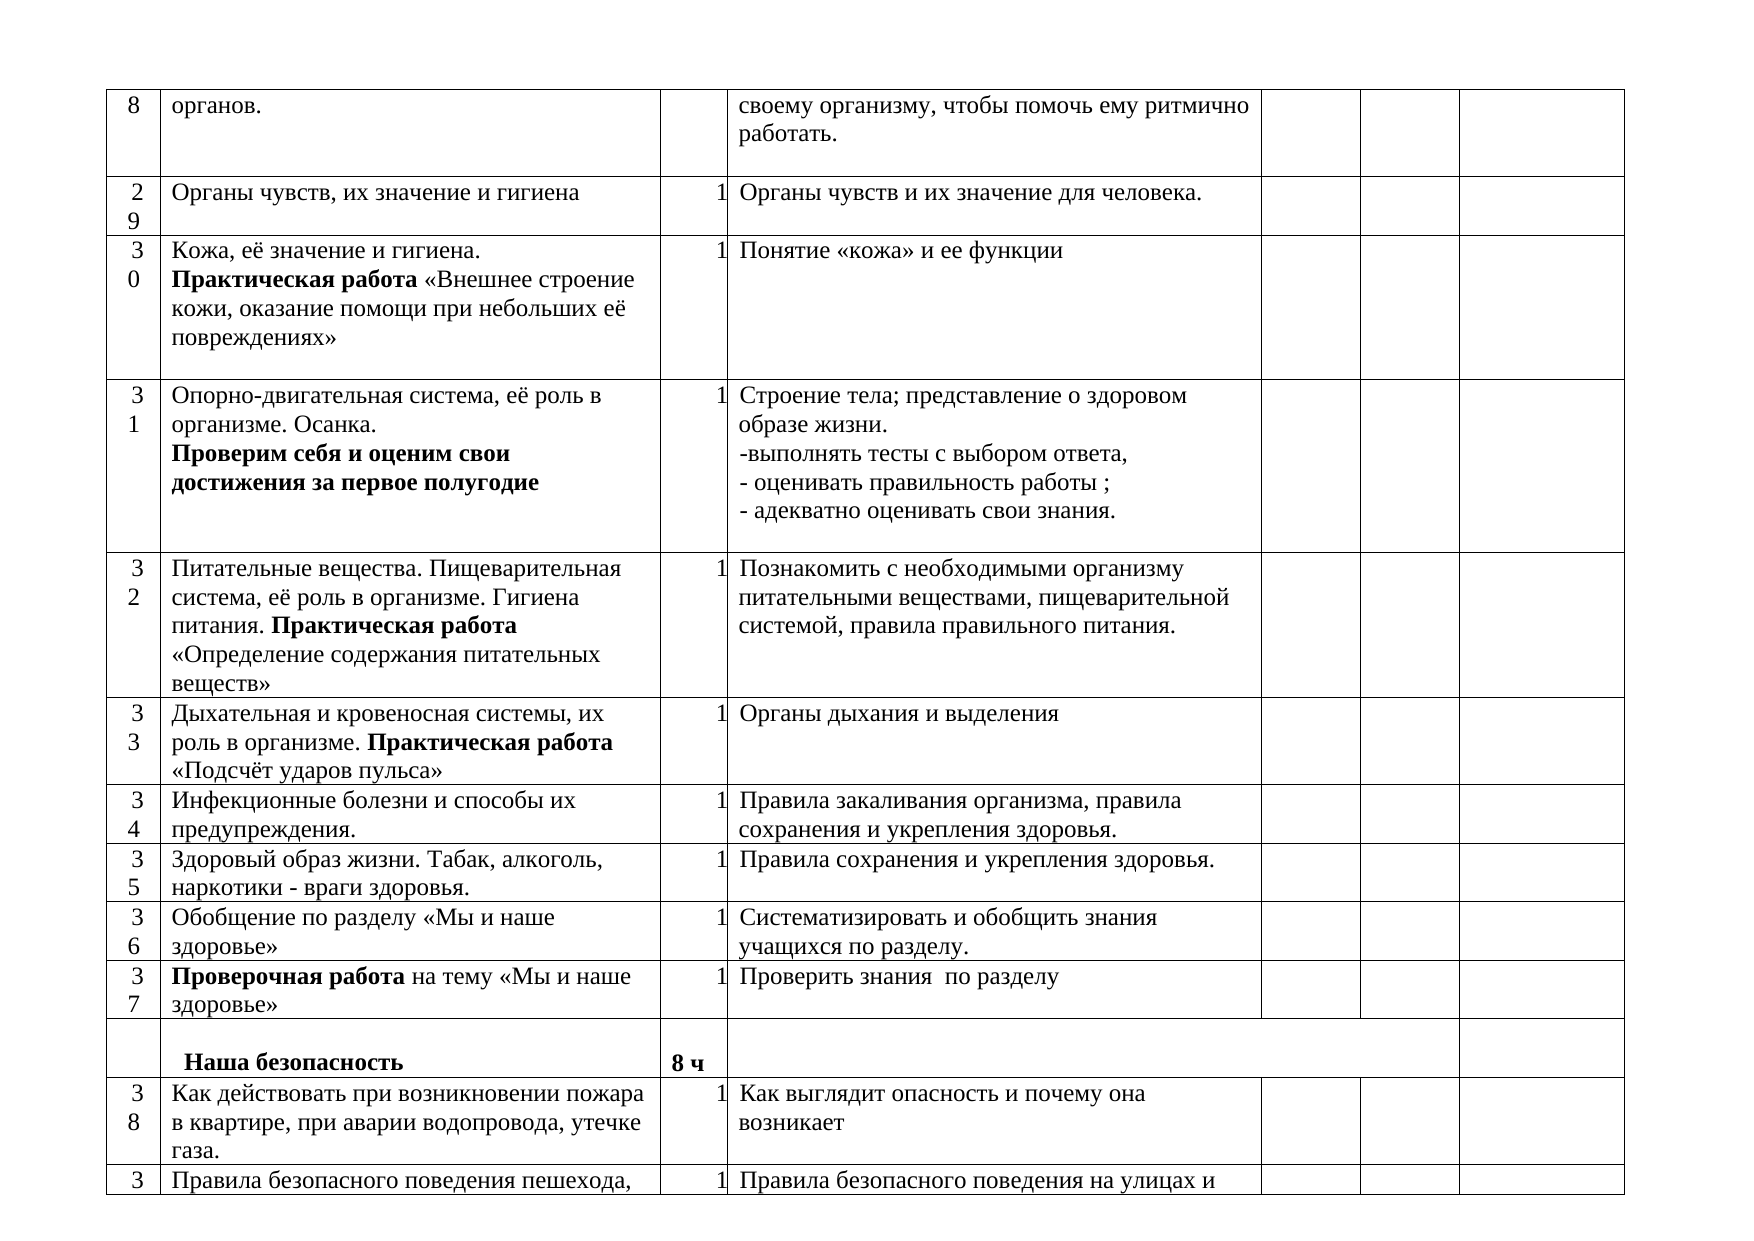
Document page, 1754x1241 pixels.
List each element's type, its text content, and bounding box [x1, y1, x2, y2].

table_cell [728, 90, 1261, 176]
table_cell 1 [661, 1078, 727, 1164]
table_cell [1460, 961, 1624, 1018]
table_cell [1460, 380, 1624, 552]
table_cell 1 [661, 177, 727, 234]
table_cell 33 [107, 698, 160, 784]
table_cell [1460, 844, 1624, 901]
table_cell [1460, 177, 1624, 234]
table_cell Правила сохранения и укрепления здоровья. [728, 844, 1261, 901]
table_cell [1460, 90, 1624, 176]
table_cell [1262, 90, 1360, 176]
table_cell 29 [107, 177, 160, 234]
table_cell Познакомить с необходимыми организму питательными веществами, пищеварительной системой, правила правильного питания. [728, 553, 1261, 697]
table_cell [1262, 553, 1360, 697]
table_cell [1262, 1078, 1360, 1164]
table_cell [1460, 1078, 1624, 1164]
table_cell 28 [107, 90, 160, 176]
table_cell 37 [107, 961, 160, 1018]
table_cell 1 [661, 902, 727, 960]
table_cell [1460, 902, 1624, 960]
table_cell [1361, 236, 1459, 379]
table_cell Правила закаливания организма, правила сохранения и укрепления здоровья. [728, 785, 1261, 843]
table_cell [1262, 961, 1360, 1018]
table_cell 39 [107, 1165, 160, 1194]
table_cell 38 [107, 1078, 160, 1164]
table_cell Органы чувств и их значение для человека. [728, 177, 1261, 234]
table_cell Питательные вещества. Пищеварительная система, её роль в организме. Гигиена питания. Практическая работа «Определение содержания питательных веществ» [161, 553, 660, 697]
table_cell Проверить знания по разделу [728, 961, 1261, 1018]
table_cell Проверочная работа на тему «Мы и наше здоровье» [161, 961, 660, 1018]
table_cell [1460, 1165, 1624, 1194]
table_cell Инфекционные болезни и способы их предупреждения. [161, 785, 660, 843]
table_cell [1361, 553, 1459, 697]
table_cell [1361, 785, 1459, 843]
table_cell [1460, 1019, 1624, 1077]
table_cell [1262, 1165, 1360, 1194]
table_cell Строение тела; представление о здоровом образе жизни. -выполнять тесты с выбором ответа, - оценивать правильность работы ; - адекватно оценивать свои знания. [728, 380, 1261, 552]
table_cell [1460, 553, 1624, 697]
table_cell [728, 1165, 1261, 1194]
table_cell [1262, 785, 1360, 843]
table_cell 1 [661, 844, 727, 901]
table_cell 1 [661, 785, 727, 843]
table_cell Кожа, её значение и гигиена. Практическая работа «Внешнее строение кожи, оказание помощи при небольших её повреждениях» [161, 236, 660, 379]
table_cell [1262, 902, 1360, 960]
table_cell [1361, 1165, 1459, 1194]
table_cell 1 [661, 553, 727, 697]
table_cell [161, 1165, 660, 1194]
table_cell 1 [661, 961, 727, 1018]
table_cell [1262, 844, 1360, 901]
table_cell 1 [661, 236, 727, 379]
table_cell Дыхательная и кровеносная системы, их роль в организме. Практическая работа «Подсчёт ударов пульса» [161, 698, 660, 784]
table_cell [1460, 236, 1624, 379]
table_cell Понятие «кожа» и ее функции [728, 236, 1261, 379]
table_cell [1361, 90, 1459, 176]
table_cell 8 ч [661, 1019, 727, 1077]
table_cell Систематизировать и обобщить знания учащихся по разделу. [728, 902, 1261, 960]
table_cell 36 [107, 902, 160, 960]
table_cell 1 [661, 90, 727, 176]
table_cell Органы чувств, их значение и гигиена [161, 177, 660, 234]
table_cell [1262, 236, 1360, 379]
table_cell [1460, 698, 1624, 784]
table_cell [1361, 1078, 1459, 1164]
table_cell Как действовать при возникновении пожара в квартире, при аварии водопровода, утечке газа. [161, 1078, 660, 1164]
table_cell 1 [661, 380, 727, 552]
table_cell [1262, 698, 1360, 784]
table_cell 34 [107, 785, 160, 843]
table_cell Наша безопасность [161, 1019, 660, 1077]
table_cell Обобщение по разделу «Мы и наше здоровье» [161, 902, 660, 960]
table_cell [1361, 380, 1459, 552]
table_cell [1361, 902, 1459, 960]
table_cell [1361, 961, 1459, 1018]
table_cell [107, 1019, 160, 1077]
table_cell 1 [661, 698, 727, 784]
table_cell [1262, 177, 1360, 234]
table_cell 31 [107, 380, 160, 552]
table_cell 30 [107, 236, 160, 379]
table_cell [1262, 380, 1360, 552]
table_cell [1361, 844, 1459, 901]
table_cell Органы дыхания и выделения [728, 698, 1261, 784]
table_cell 32 [107, 553, 160, 697]
table_cell Здоровый образ жизни. Табак, алкоголь, наркотики - враги здоровья. [161, 844, 660, 901]
table_cell Как выглядит опасность и почему она возникает [728, 1078, 1261, 1164]
table_cell 35 [107, 844, 160, 901]
table_cell [1361, 177, 1459, 234]
table_cell [1361, 698, 1459, 784]
table_cell Опорно-двигательная система, её роль в организме. Осанка. Проверим себя и оценим свои достижения за первое полугодие [161, 380, 660, 552]
table_cell [1460, 785, 1624, 843]
table_cell [728, 1019, 1459, 1077]
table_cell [161, 90, 660, 176]
table_cell 1 [661, 1165, 727, 1194]
